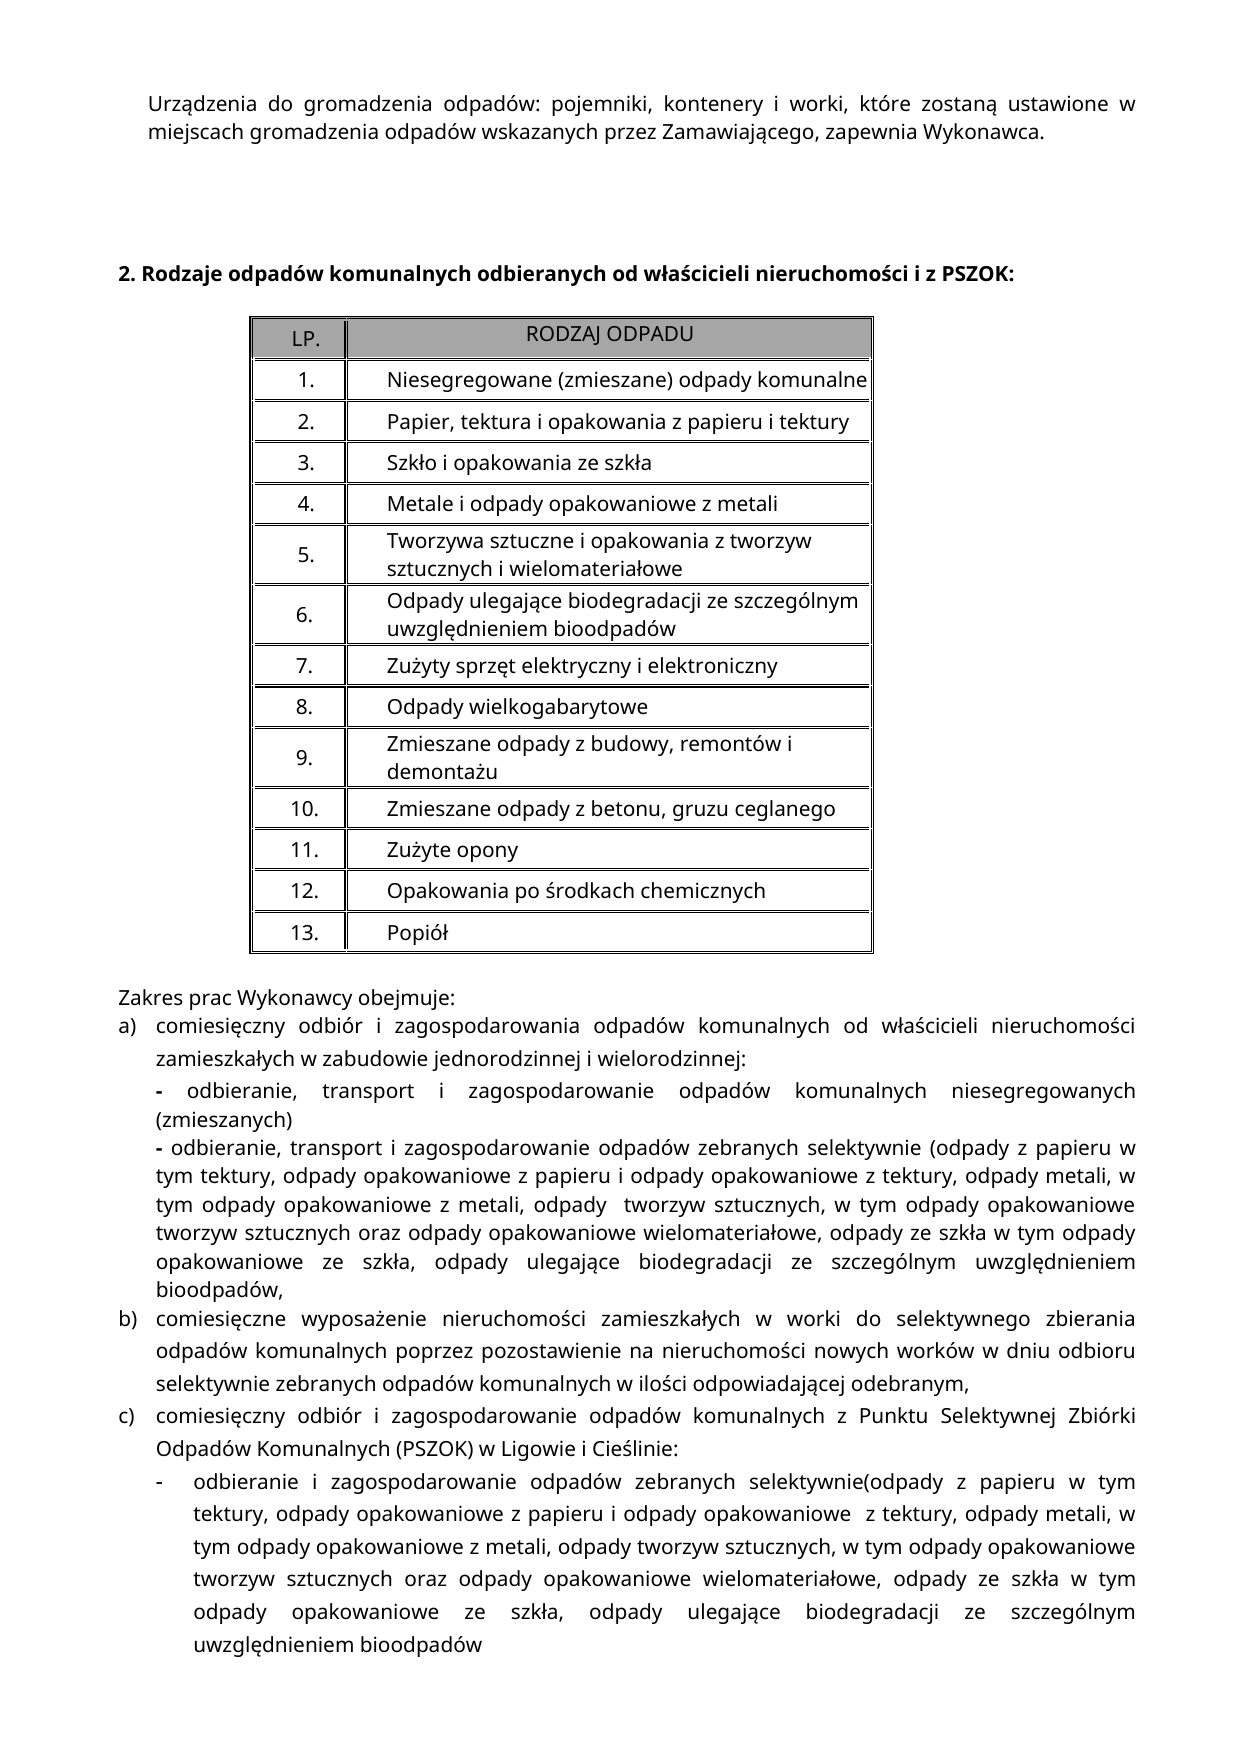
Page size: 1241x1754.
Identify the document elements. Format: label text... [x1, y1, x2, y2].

table_cell Odpady wielkogabarytowe [346, 684, 872, 726]
table_cell Opakowania po środkach chemicznych [346, 868, 872, 910]
table_cell Metale i odpady opakowaniowe z metali [348, 482, 871, 523]
table_cell 5. [251, 523, 346, 583]
table_cell 3. [251, 440, 346, 482]
table_cell 12. [251, 868, 346, 910]
table_cell 7. [251, 643, 346, 684]
table_cell 8. [251, 684, 346, 726]
table_cell Papier, tektura i opakowania z papieru i tektury [346, 399, 872, 440]
text 2. Rodzaje odpadów komunalnych odbieranych od właścicieli nieruchomości i z PSZOK: [118, 259, 1137, 288]
table_cell Zmieszane odpady z budowy, remontów i demontażu [348, 726, 871, 786]
table_cell Tworzywa sztuczne i opakowania z tworzyw sztucznych i wielomateriałowe [346, 523, 872, 583]
table_cell 11. [251, 827, 346, 868]
text Urządzenia do gromadzenia odpadów: pojemniki, kontenery i worki, które zostaną ustawione w miejscach gromadzenia odpadów wskazanych przez Zamawiającego, zapewnia Wykonawca. [148, 89, 1137, 146]
list comiesięczny odbiór i zagospodarowanie odpadów komunalnych z Punktu Selektywnej Zbiórki Odpadów Komunalnych (PSZOK) w Ligowie i Cieślinie: [118, 1402, 1137, 1463]
table_cell Zużyty sprzęt elektryczny i elektroniczny [346, 643, 872, 684]
table_cell Szkło i opakowania ze szkła [346, 440, 872, 482]
table_cell 10. [253, 786, 345, 827]
table_cell 6. [251, 583, 346, 643]
list - odbieranie, transport i zagospodarowanie odpadów zebranych selektywnie (odpady z papieru w tym tektury, odpady opakowaniowe z papieru i odpady opakowaniowe z tektury, odpady metali, w tym odpady opakowaniowe z metali, odpady tworzyw sztucznych, w tym odpady opakowaniowe tworzyw sztucznych oraz odpady opakowaniowe wielomateriałowe, odpady ze szkła w tym odpady opakowaniowe ze szkła, odpady ulegające biodegradacji ze szczególnym uwzględnieniem bioodpadów, [156, 1133, 1137, 1304]
table_cell 2. [251, 399, 346, 440]
list comiesięczny odbiór i zagospodarowania odpadów komunalnych od właścicieli nieruchomości zamieszkałych w zabudowie jednorodzinnej i wielorodzinnej: [118, 1011, 1137, 1072]
table_cell 13. [253, 910, 346, 951]
table_header LP. [253, 319, 346, 357]
list odbieranie i zagospodarowanie odpadów zebranych selektywnie(odpady z papieru w tym tektury, odpady opakowaniowe z papieru i odpady opakowaniowe z tektury, odpady metali, w tym odpady opakowaniowe z metali, odpady tworzyw sztucznych, w tym odpady opakowaniowe tworzyw sztucznych oraz odpady opakowaniowe wielomateriałowe, odpady ze szkła w tym odpady opakowaniowe ze szkła, odpady ulegające biodegradacji ze szczególnym uwzględnieniem bioodpadów [156, 1467, 1137, 1658]
list comiesięczne wyposażenie nieruchomości zamieszkałych w worki do selektywnego zbierania odpadów komunalnych poprzez pozostawienie na nieruchomości nowych worków w dniu odbioru selektywnie zebranych odpadów komunalnych w ilości odpowiadającej odebranym, [118, 1304, 1137, 1397]
table_cell Odpady ulegające biodegradacji ze szczególnym uwzględnieniem bioodpadów [346, 583, 872, 643]
table_cell Popiół [346, 910, 871, 951]
text Zakres prac Wykonawcy obejmuje: [118, 983, 1137, 1011]
table_header RODZAJ ODPADU [346, 319, 871, 357]
list - odbieranie, transport i zagospodarowanie odpadów komunalnych niesegregowanych (zmieszanych) [156, 1076, 1137, 1133]
table_cell Zmieszane odpady z betonu, gruzu ceglanego [348, 786, 871, 827]
table_cell 9. [253, 726, 345, 786]
table_cell Zużyte opony [346, 827, 872, 868]
table_cell Niesegregowane (zmieszane) odpady komunalne [348, 358, 871, 399]
table_cell 1. [253, 358, 345, 399]
table_cell 4. [253, 482, 345, 523]
